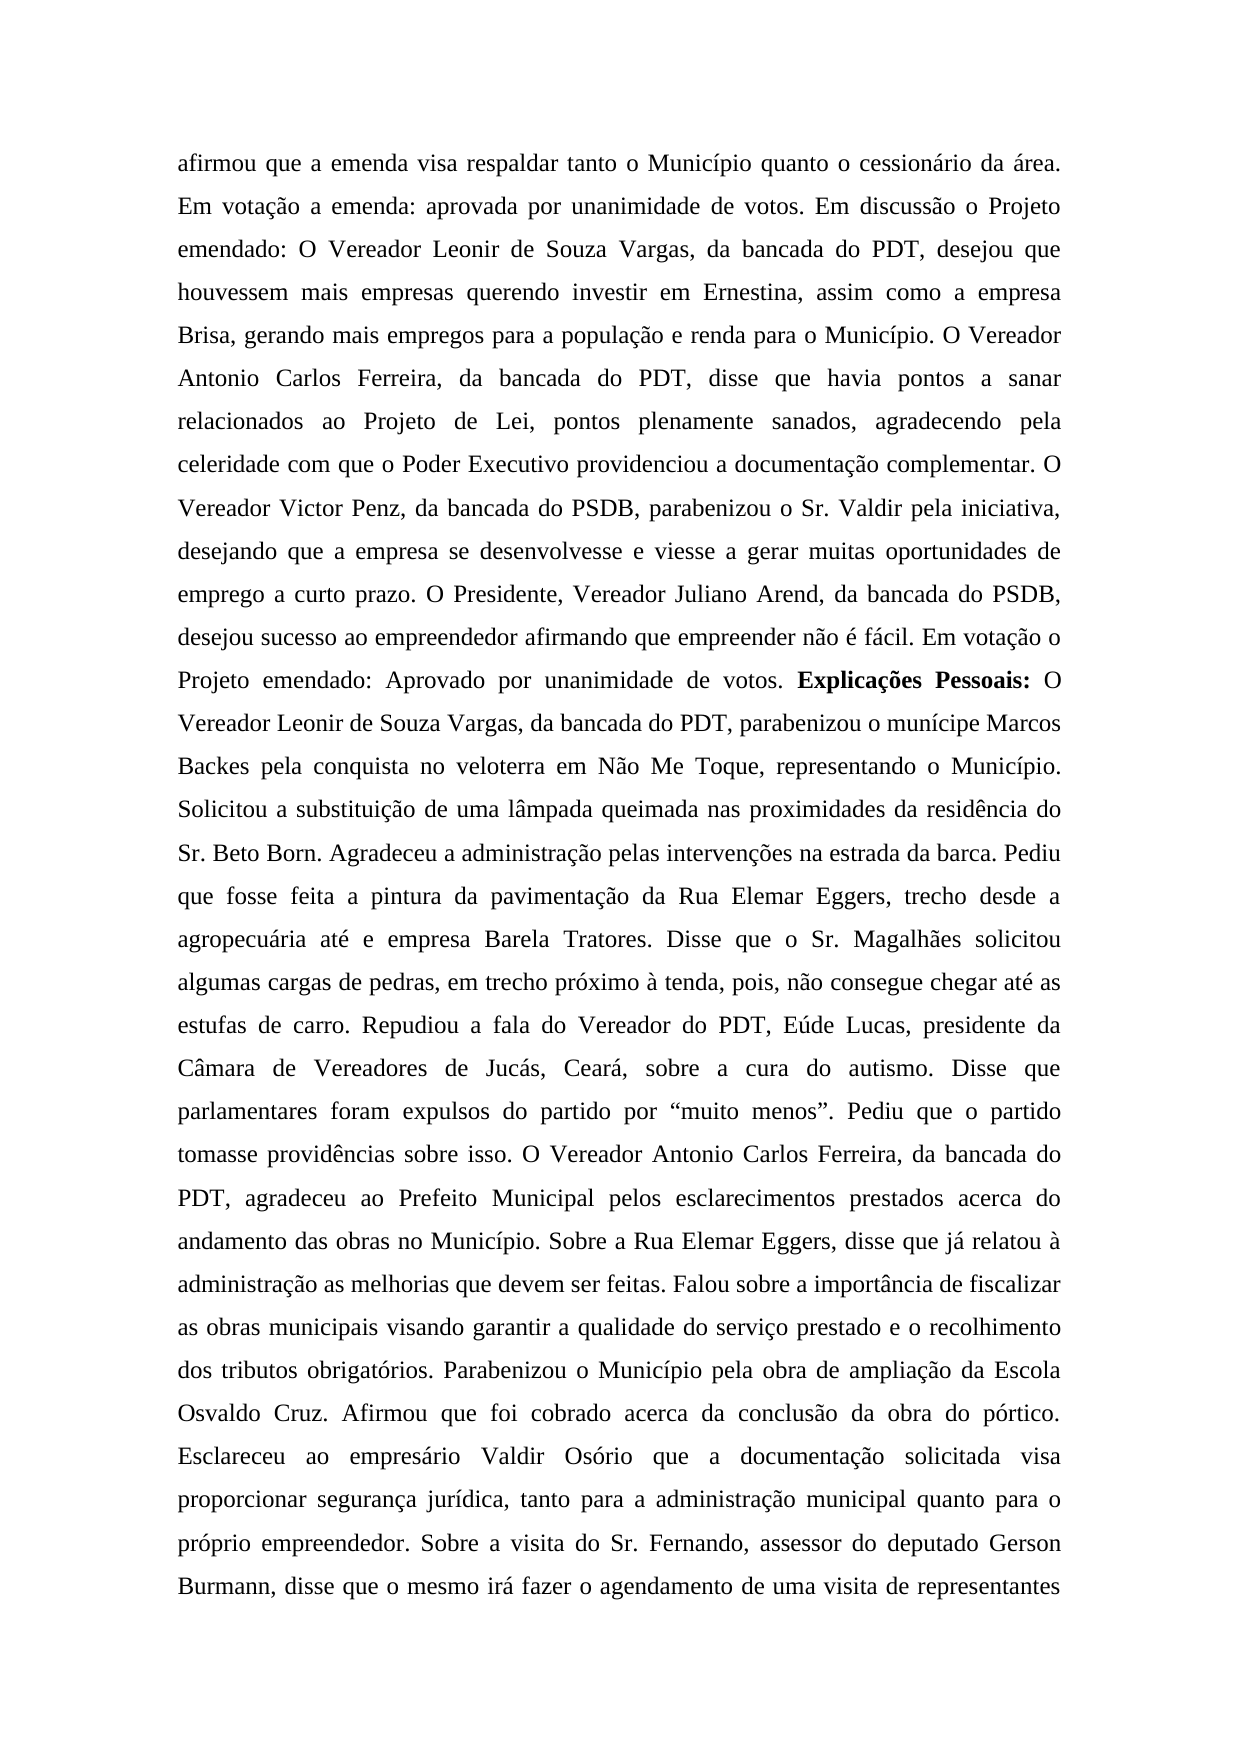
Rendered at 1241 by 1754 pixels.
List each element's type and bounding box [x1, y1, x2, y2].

text [177, 148, 1062, 1599]
